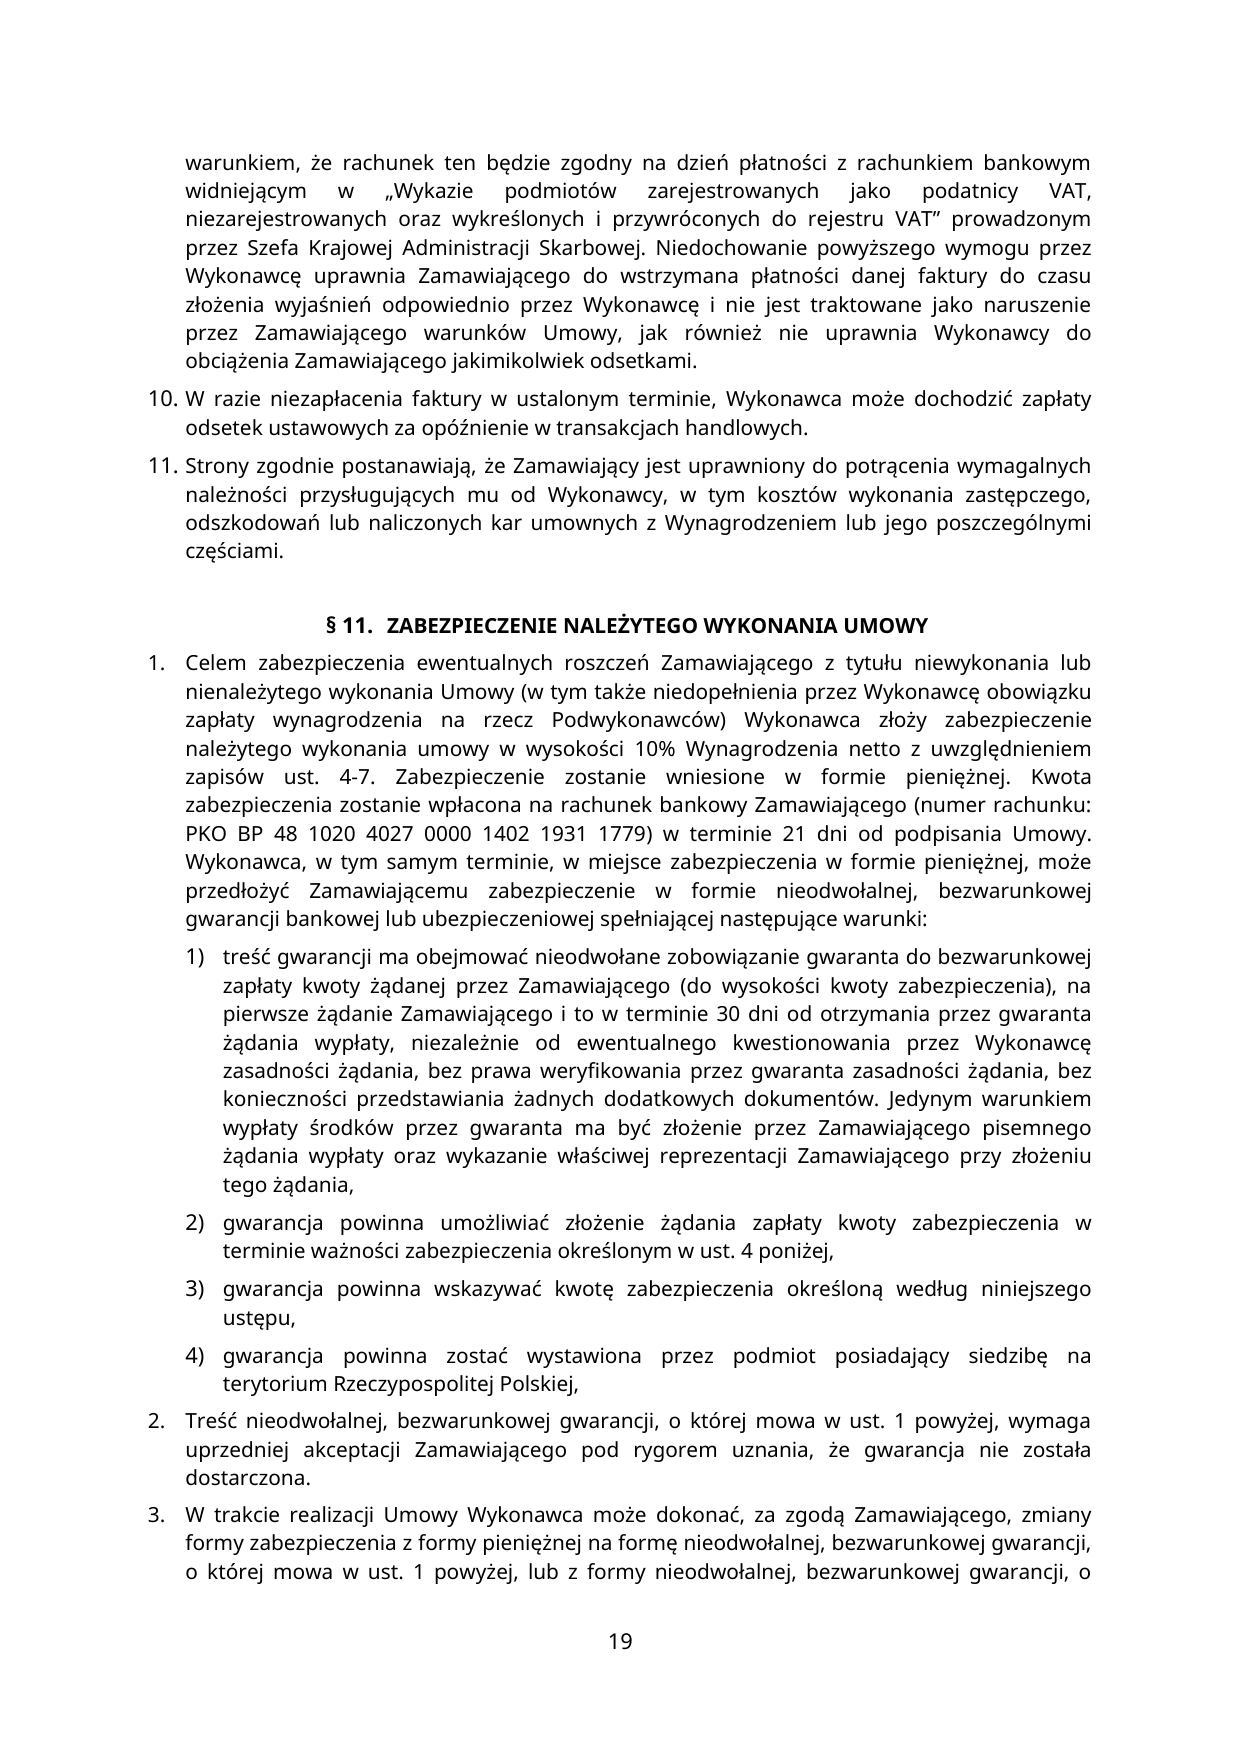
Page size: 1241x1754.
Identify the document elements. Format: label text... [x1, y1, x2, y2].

list Treść nieodwołalnej, bezwarunkowej gwarancji, o której mowa w ust. 1 powyżej, wymaga uprzedniej akceptacji Zamawiającego pod rygorem uznania, że gwarancja nie została dostarczona. [148, 1406, 1093, 1492]
list Strony zgodnie postanawiają, że Zamawiający jest uprawniony do potrącenia wymagalnych należności przysługujących mu od Wykonawcy, w tym kosztów wykonania zastępczego, odszkodowań lub naliczonych kar umownych z Wynagrodzeniem lub jego poszczególnymi częściami. [148, 450, 1093, 565]
list W razie niezapłacenia faktury w ustalonym terminie, Wykonawca może dochodzić zapłaty odsetek ustawowych za opóźnienie w transakcjach handlowych. [148, 383, 1093, 442]
list gwarancja powinna umożliwiać złożenie żądania zapłaty kwoty zabezpieczenia w terminie ważności zabezpieczenia określonym w ust. 4 poniżej, [185, 1207, 1093, 1265]
list ZABEZPIECZENIE NALEŻYTEGO WYKONANIA UMOWY [185, 610, 1093, 640]
list gwarancja powinna zostać wystawiona przez podmiot posiadający siedzibę na terytorium Rzeczypospolitej Polskiej, [185, 1340, 1093, 1398]
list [148, 1500, 1093, 1585]
list treść gwarancji ma obejmować nieodwołane zobowiązanie gwaranta do bezwarunkowej zapłaty kwoty żądanej przez Zamawiającego (do wysokości kwoty zabezpieczenia), na pierwsze żądanie Zamawiającego i to w terminie 30 dni od otrzymania przez gwaranta żądania wypłaty, niezależnie od ewentualnego kwestionowania przez Wykonawcę zasadności żądania, bez prawa weryfikowania przez gwaranta zasadności żądania, bez konieczności przedstawiania żadnych dodatkowych dokumentów. Jedynym warunkiem wypłaty środków przez gwaranta ma być złożenie przez Zamawiającego pisemnego żądania wypłaty oraz wykazanie właściwej reprezentacji Zamawiającego przy złożeniu tego żądania, [185, 941, 1093, 1198]
list gwarancja powinna wskazywać kwotę zabezpieczenia określoną według niniejszego ustępu, [185, 1273, 1093, 1331]
list Celem zabezpieczenia ewentualnych roszczeń Zamawiającego z tytułu niewykonania lub nienależytego wykonania Umowy (w tym także niedopełnienia przez Wykonawcę obowiązku zapłaty wynagrodzenia na rzecz Podwykonawców) Wykonawca złoży zabezpieczenie należytego wykonania umowy w wysokości 10% Wynagrodzenia netto z uwzględnieniem zapisów ust. 4-7. Zabezpieczenie zostanie wniesione w formie pieniężnej. Kwota zabezpieczenia zostanie wpłacona na rachunek bankowy Zamawiającego (numer rachunku: PKO BP 48 1020 4027 0000 1402 1931 1779) w terminie 21 dni od podpisania Umowy. Wykonawca, w tym samym terminie, w miejsce zabezpieczenia w formie pieniężnej, może przedłożyć Zamawiającemu zabezpieczenie w formie nieodwołalnej, bezwarunkowej gwarancji bankowej lub ubezpieczeniowej spełniającej następujące warunki: [148, 648, 1093, 933]
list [148, 148, 1093, 375]
